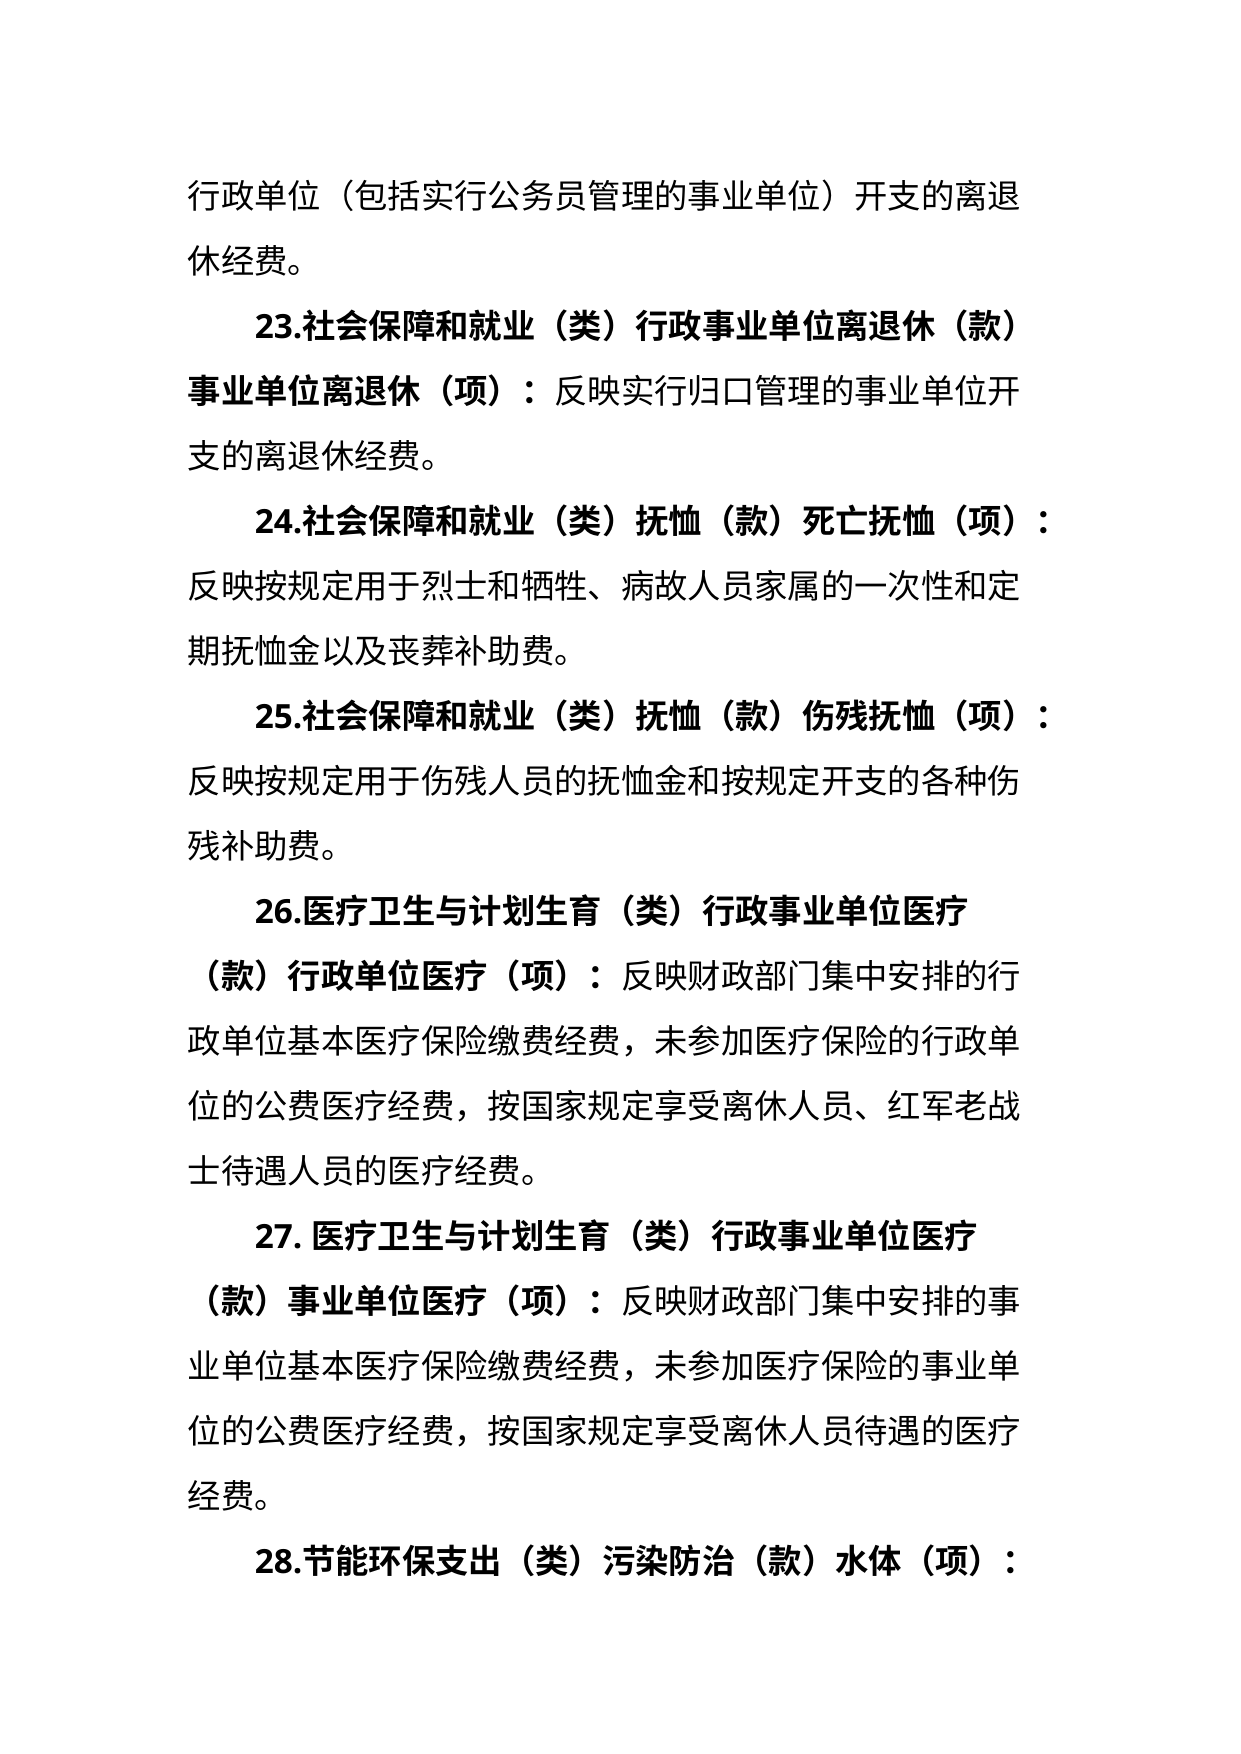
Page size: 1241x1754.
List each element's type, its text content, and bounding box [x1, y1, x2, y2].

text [187, 162, 1053, 292]
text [187, 1527, 1053, 1592]
text 26.医疗卫生与计划生育（类）行政事业单位医疗（款）行政单位医疗（项）：反映财政部门集中安排的行政单位基本医疗保险缴费经费，未参加医疗保险的行政单位的公费医疗经费，按国家规定享受离休人员、红军老战士待遇人员的医疗经费。 [187, 877, 1053, 1202]
text 25.社会保障和就业（类）抚恤（款）伤残抚恤（项）：反映按规定用于伤残人员的抚恤金和按规定开支的各种伤残补助费。 [187, 682, 1053, 877]
text 27. 医疗卫生与计划生育（类）行政事业单位医疗（款）事业单位医疗（项）：反映财政部门集中安排的事业单位基本医疗保险缴费经费，未参加医疗保险的事业单位的公费医疗经费，按国家规定享受离休人员待遇的医疗经费。 [187, 1202, 1053, 1527]
text 24.社会保障和就业（类）抚恤（款）死亡抚恤（项）：反映按规定用于烈士和牺牲、病故人员家属的一次性和定期抚恤金以及丧葬补助费。 [187, 487, 1053, 682]
text 23.社会保障和就业（类）行政事业单位离退休（款）事业单位离退休（项）：反映实行归口管理的事业单位开支的离退休经费。 [187, 292, 1053, 487]
